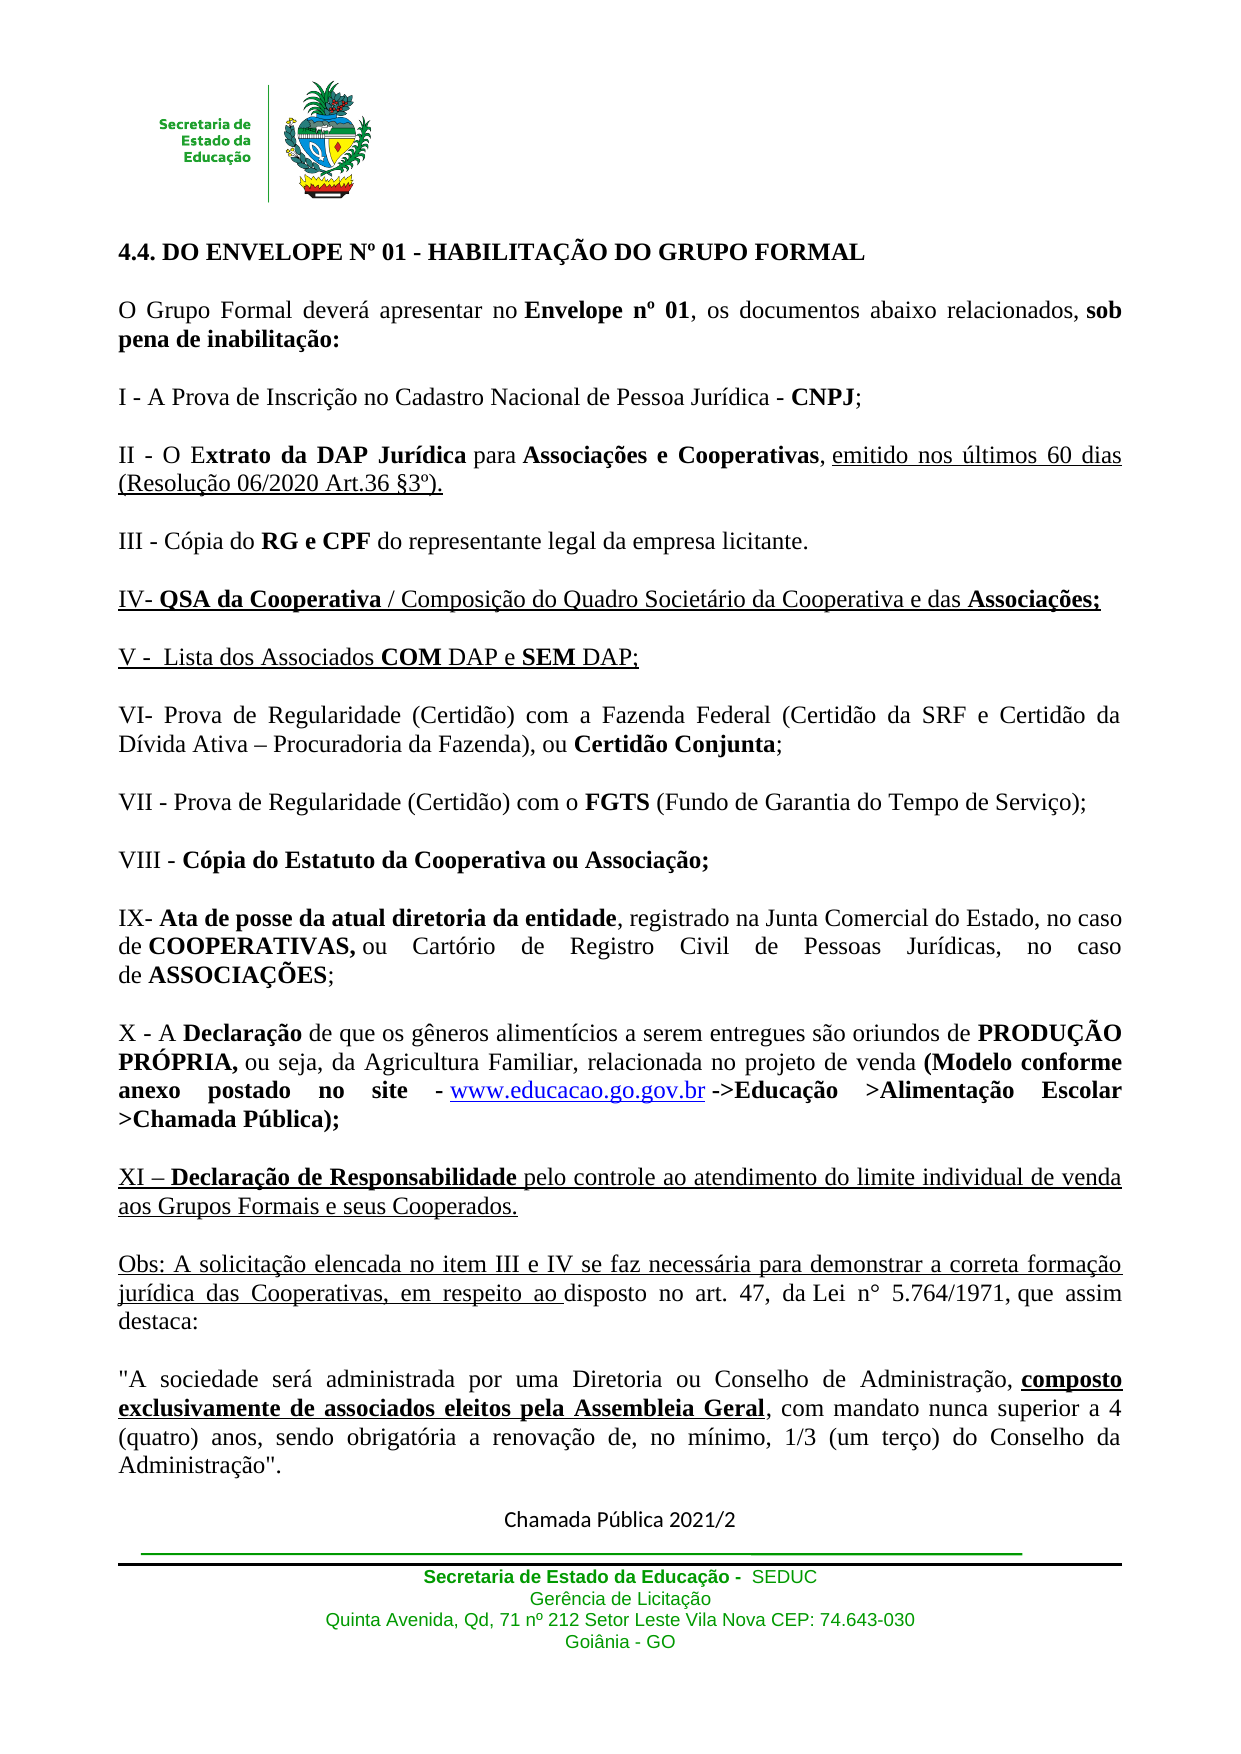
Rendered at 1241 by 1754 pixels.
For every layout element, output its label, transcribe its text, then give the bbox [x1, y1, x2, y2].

text Obs: A solicitação elencada no item III e IV se faz necessária para demonstrar a correta formação jurídica das Cooperativas, em respeito ao disposto no art. 47, da Lei n° 5.764/1971, que assim destaca: [118, 1275, 1122, 1335]
text II - O Extrato da DAP Jurídica para Associações e Cooperativas, emitido nos últimos 60 dias (Resolução 06/2020 Art.36 §3º). [118, 440, 1122, 497]
text Obs: A solicitação elencada no item III e IV se faz necessária para demonstrar a correta formação jurídica das Cooperativas, em respeito ao disposto no art. 47, da Lei n° 5.764/1971, que assim destaca: [118, 1249, 1122, 1274]
text IV- QSA da Cooperativa / Composição do Quadro Societário da Cooperativa e das Associações; [118, 584, 1122, 613]
text V - Lista dos Associados COM DAP e SEM DAP; [118, 642, 1122, 671]
text XI – Declaração de Responsabilidade pelo controle ao atendimento do limite individual de venda aos Grupos Formais e seus Cooperados. [118, 1189, 1122, 1220]
text IX- Ata de posse da atual diretoria da entidade, registrado na Junta Comercial do Estado, no caso de COOPERATIVAS, ou Cartório de Registro Civil de Pessoas Jurídicas, no caso de ASSOCIAÇÕES; [118, 903, 1122, 989]
text I - A Prova de Inscrição no Cadastro Nacional de Pessoa Jurídica - CNPJ; [118, 382, 1122, 411]
text "A sociedade será administrada por uma Diretoria ou Conselho de Administração, composto exclusivamente de associados eleitos pela Assembleia Geral, com mandato nunca superior a 4 (quatro) anos, sendo obrigatória a renovação de, no mínimo, 1/3 (um terço) do Conselho da Administração". [118, 1364, 1122, 1479]
text 4.4. DO ENVELOPE Nº 01 - HABILITAÇÃO DO GRUPO FORMAL [118, 237, 1122, 266]
text XI – Declaração de Responsabilidade pelo controle ao atendimento do limite individual de venda aos Grupos Formais e seus Cooperados. [118, 1162, 1122, 1187]
text III - Cópia do RG e CPF do representante legal da empresa licitante. [118, 526, 1122, 555]
text VIII - Cópia do Estatuto da Cooperativa ou Associação; [118, 845, 1122, 873]
text O Grupo Formal deverá apresentar no Envelope nº 01, os documentos abaixo relacionados, sob pena de inabilitação: [118, 295, 1122, 353]
text X - A Declaração de que os gêneros alimentícios a serem entregues são oriundos de PRODUÇÃO PRÓPRIA, ou seja, da Agricultura Familiar, relacionada no projeto de venda (Modelo conforme anexo postado no site - www.educacao.go.gov.br ->Educação >Alimentação Escolar >Chamada Pública); [118, 1018, 1122, 1133]
text VII - Prova de Regularidade (Certidão) com o FGTS (Fundo de Garantia do Tempo de Serviço); [118, 787, 1122, 816]
text VI- Prova de Regularidade (Certidão) com a Fazenda Federal (Certidão da SRF e Certidão da Dívida Ativa – Procuradoria da Fazenda), ou Certidão Conjunta; [118, 700, 1122, 758]
picture [118, 73, 412, 210]
